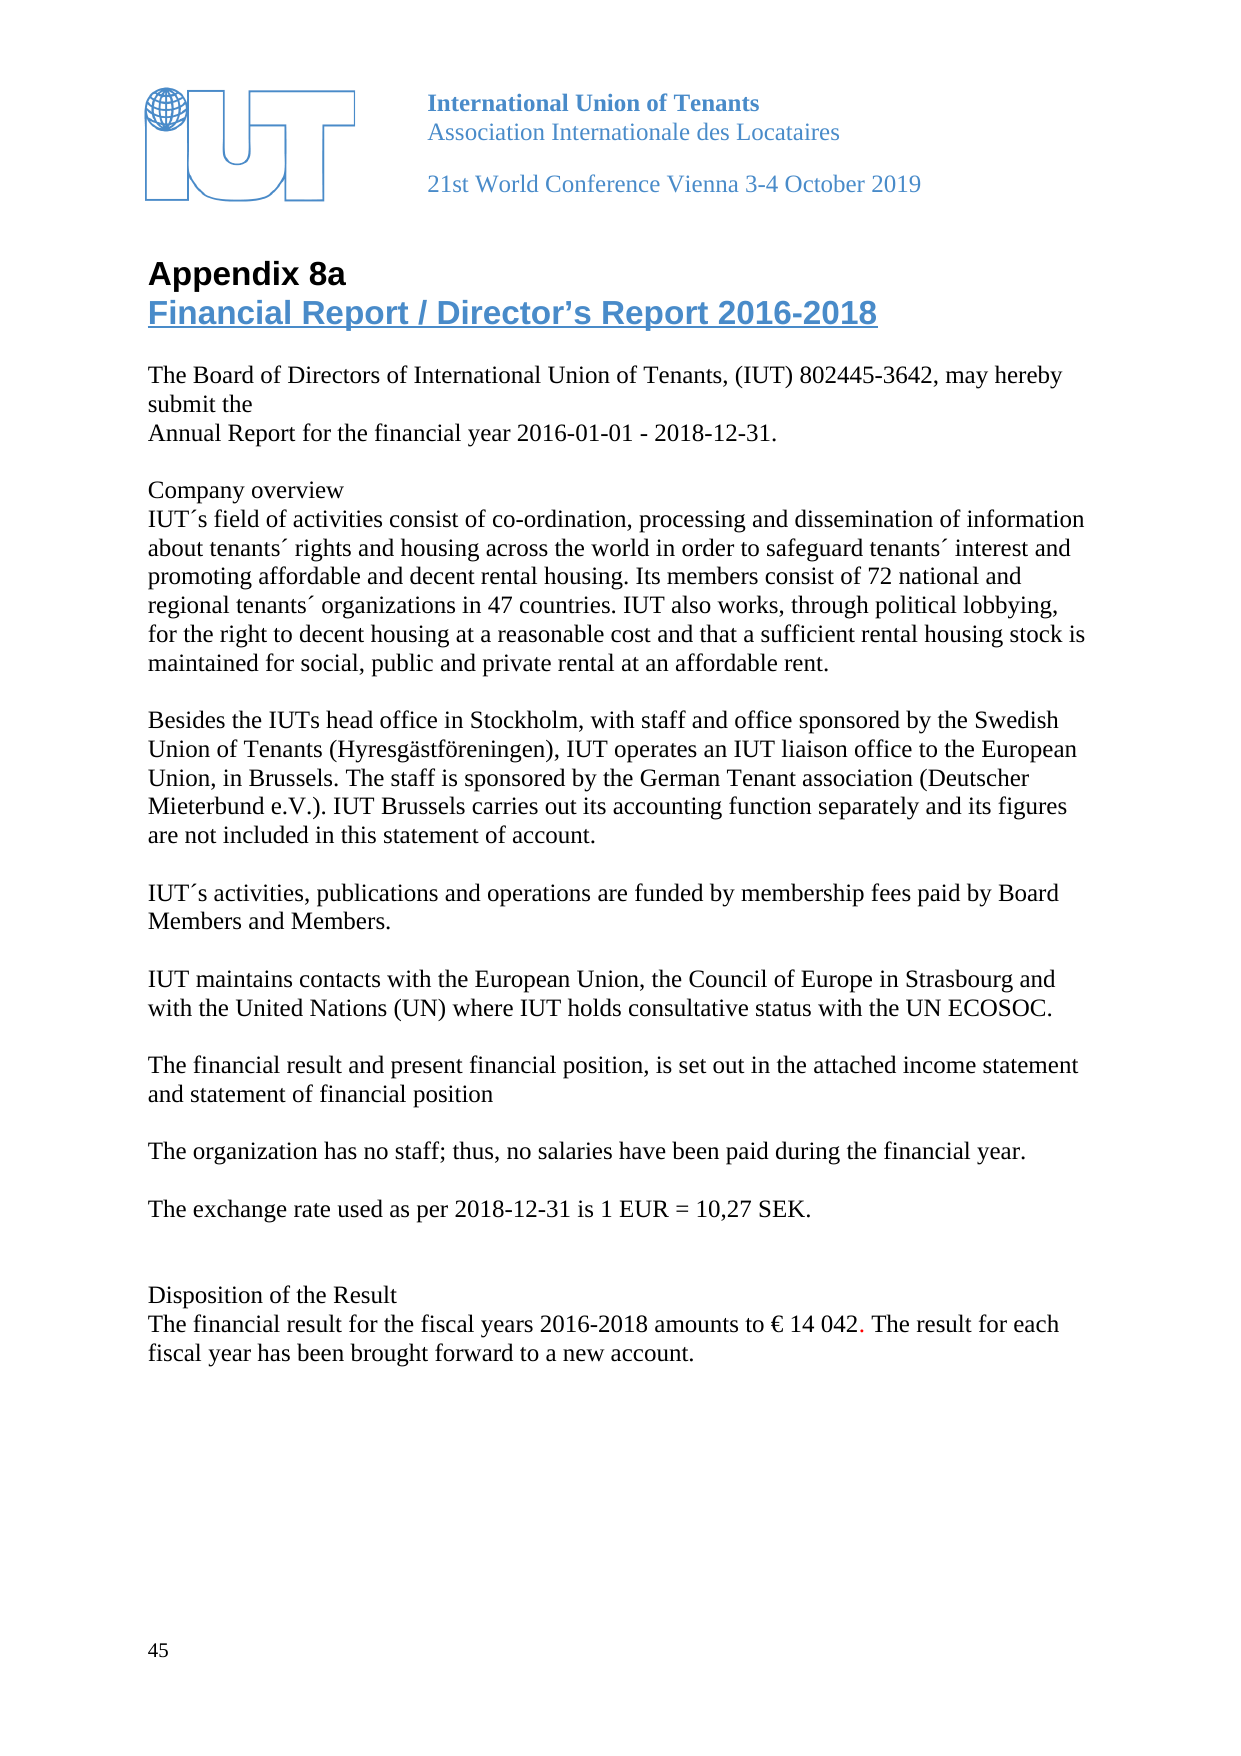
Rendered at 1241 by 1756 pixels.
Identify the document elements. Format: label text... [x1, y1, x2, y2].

subtitle Appendix 8a [148, 254, 1093, 293]
text Company overview [148, 475, 1093, 504]
text The organization has no staff; thus, no salaries have been paid during the financial year. [148, 1136, 1093, 1165]
text Besides the IUTs head office in Stockholm, with staff and office sponsored by the Swedish Union of Tenants (Hyresgästföreningen), IUT operates an IUT liaison office to the European Union, in Brussels. The staff is sponsored by the German Tenant association (Deutscher Mieterbund e.V.). IUT Brussels carries out its accounting function separately and its figures are not included in this statement of account. [148, 705, 1093, 849]
text The Board of Directors of International Union of Tenants, (IUT) 802445-3642, may hereby submit the [148, 360, 1093, 418]
text The financial result for the fiscal years 2016-2018 amounts to € 14 042. The result for each fiscal year has been brought forward to a new account. [148, 1309, 1093, 1366]
text IUT maintains contacts with the European Union, the Council of Europe in Strasbourg and with the United Nations (UN) where IUT holds consultative status with the UN ECOSOC. [148, 964, 1093, 1021]
text IUT´s field of activities consist of co-ordination, processing and dissemination of information about tenants´ rights and housing across the world in order to safeguard tenants´ interest and promoting affordable and decent rental housing. Its members consist of 72 national and regional tenants´ organizations in 47 countries. IUT also works, through political lobbying, for the right to decent housing at a reasonable cost and that a sufficient rental housing stock is maintained for social, public and private rental at an affordable rent. [148, 504, 1093, 676]
text Annual Report for the financial year 2016-01-01 - 2018-12-31. [148, 418, 1093, 446]
text The financial result and present financial position, is set out in the attached income statement and statement of financial position [148, 1050, 1093, 1108]
text Disposition of the Result [148, 1280, 1093, 1309]
picture [144, 87, 356, 202]
text IUT´s activities, publications and operations are funded by membership fees paid by Board Members and Members. [148, 878, 1093, 935]
text The exchange rate used as per 2018-12-31 is 1 EUR = 10,27 SEK. [148, 1194, 1093, 1223]
subtitle Financial Report / Director’s Report 2016-2018 [148, 293, 1093, 331]
